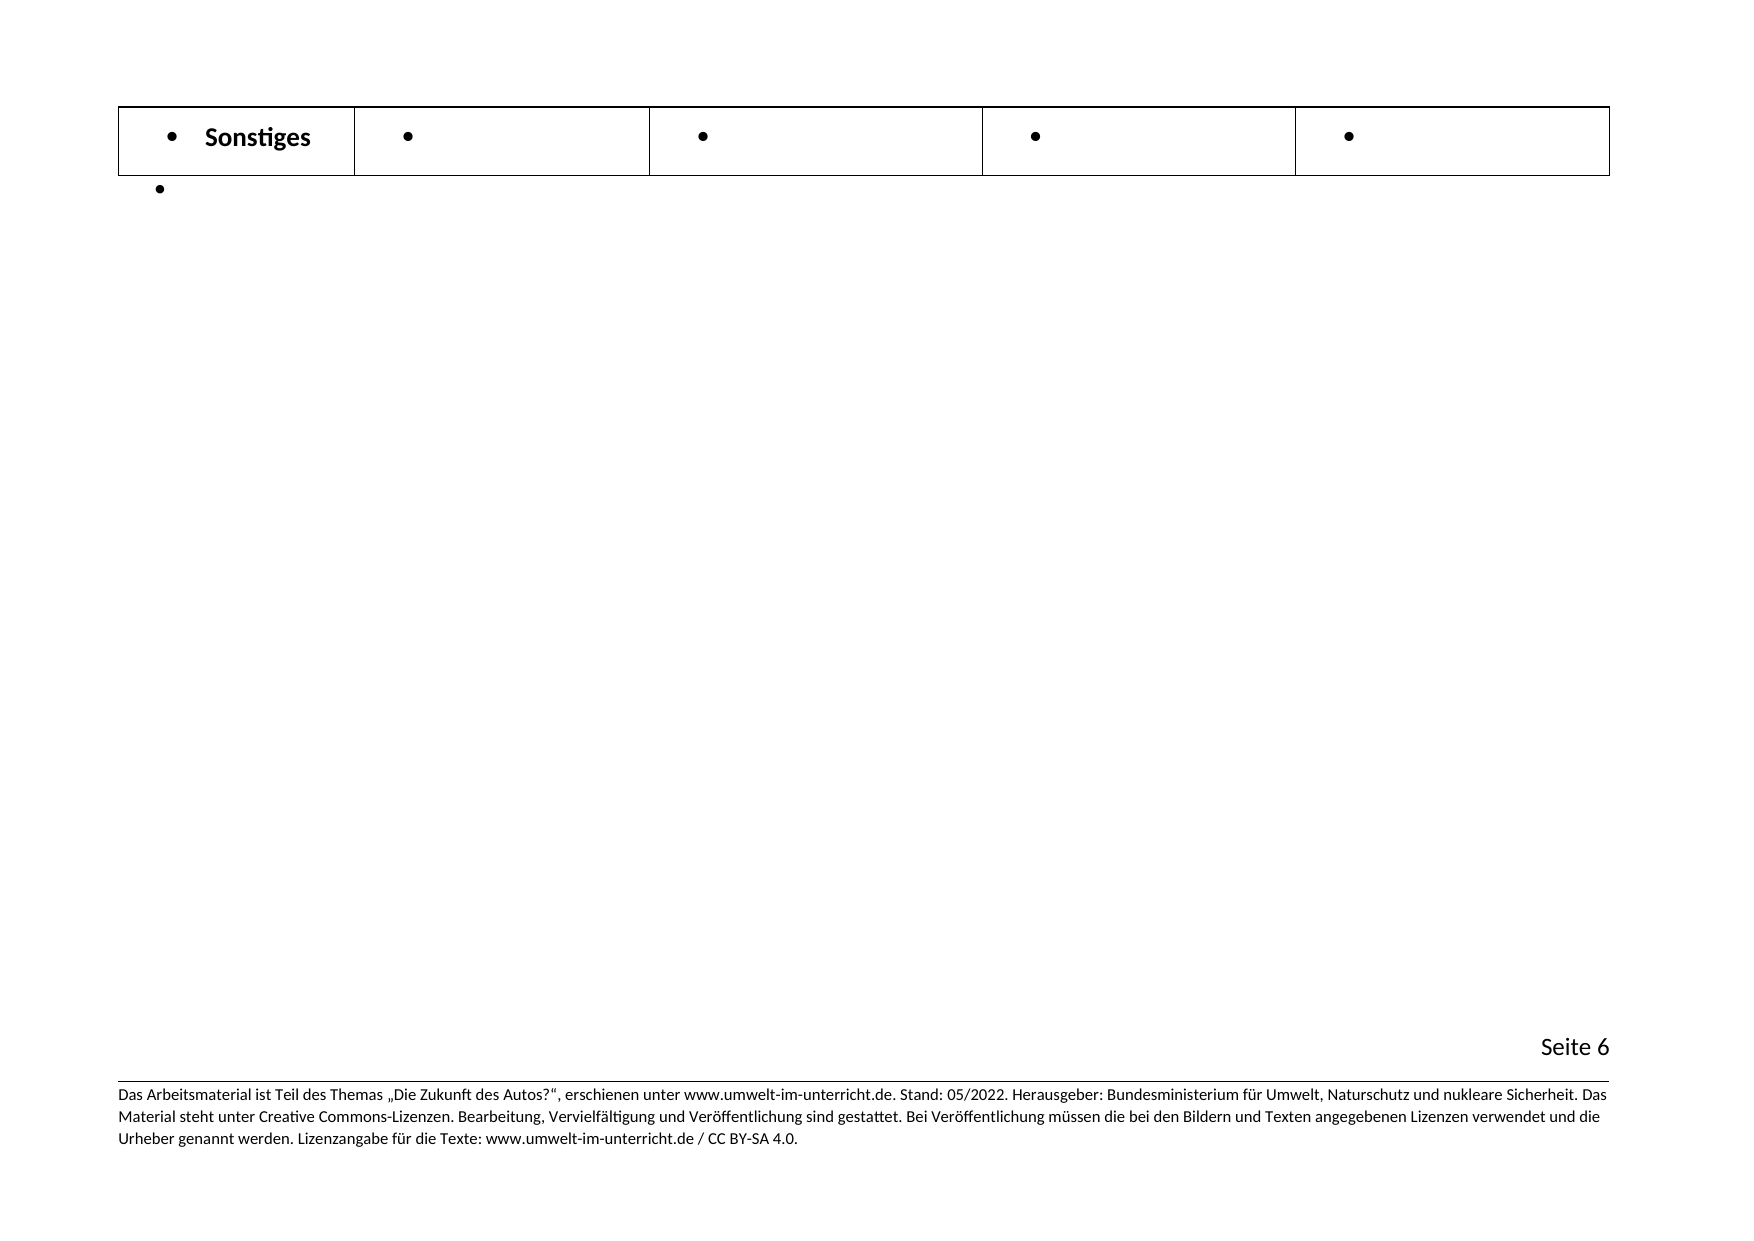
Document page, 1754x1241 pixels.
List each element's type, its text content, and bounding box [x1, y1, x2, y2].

table_cell Sonstiges [119, 108, 354, 174]
table_cell [355, 108, 649, 174]
table_cell [983, 108, 1295, 174]
table_cell [650, 108, 982, 174]
table_cell [1296, 108, 1609, 174]
